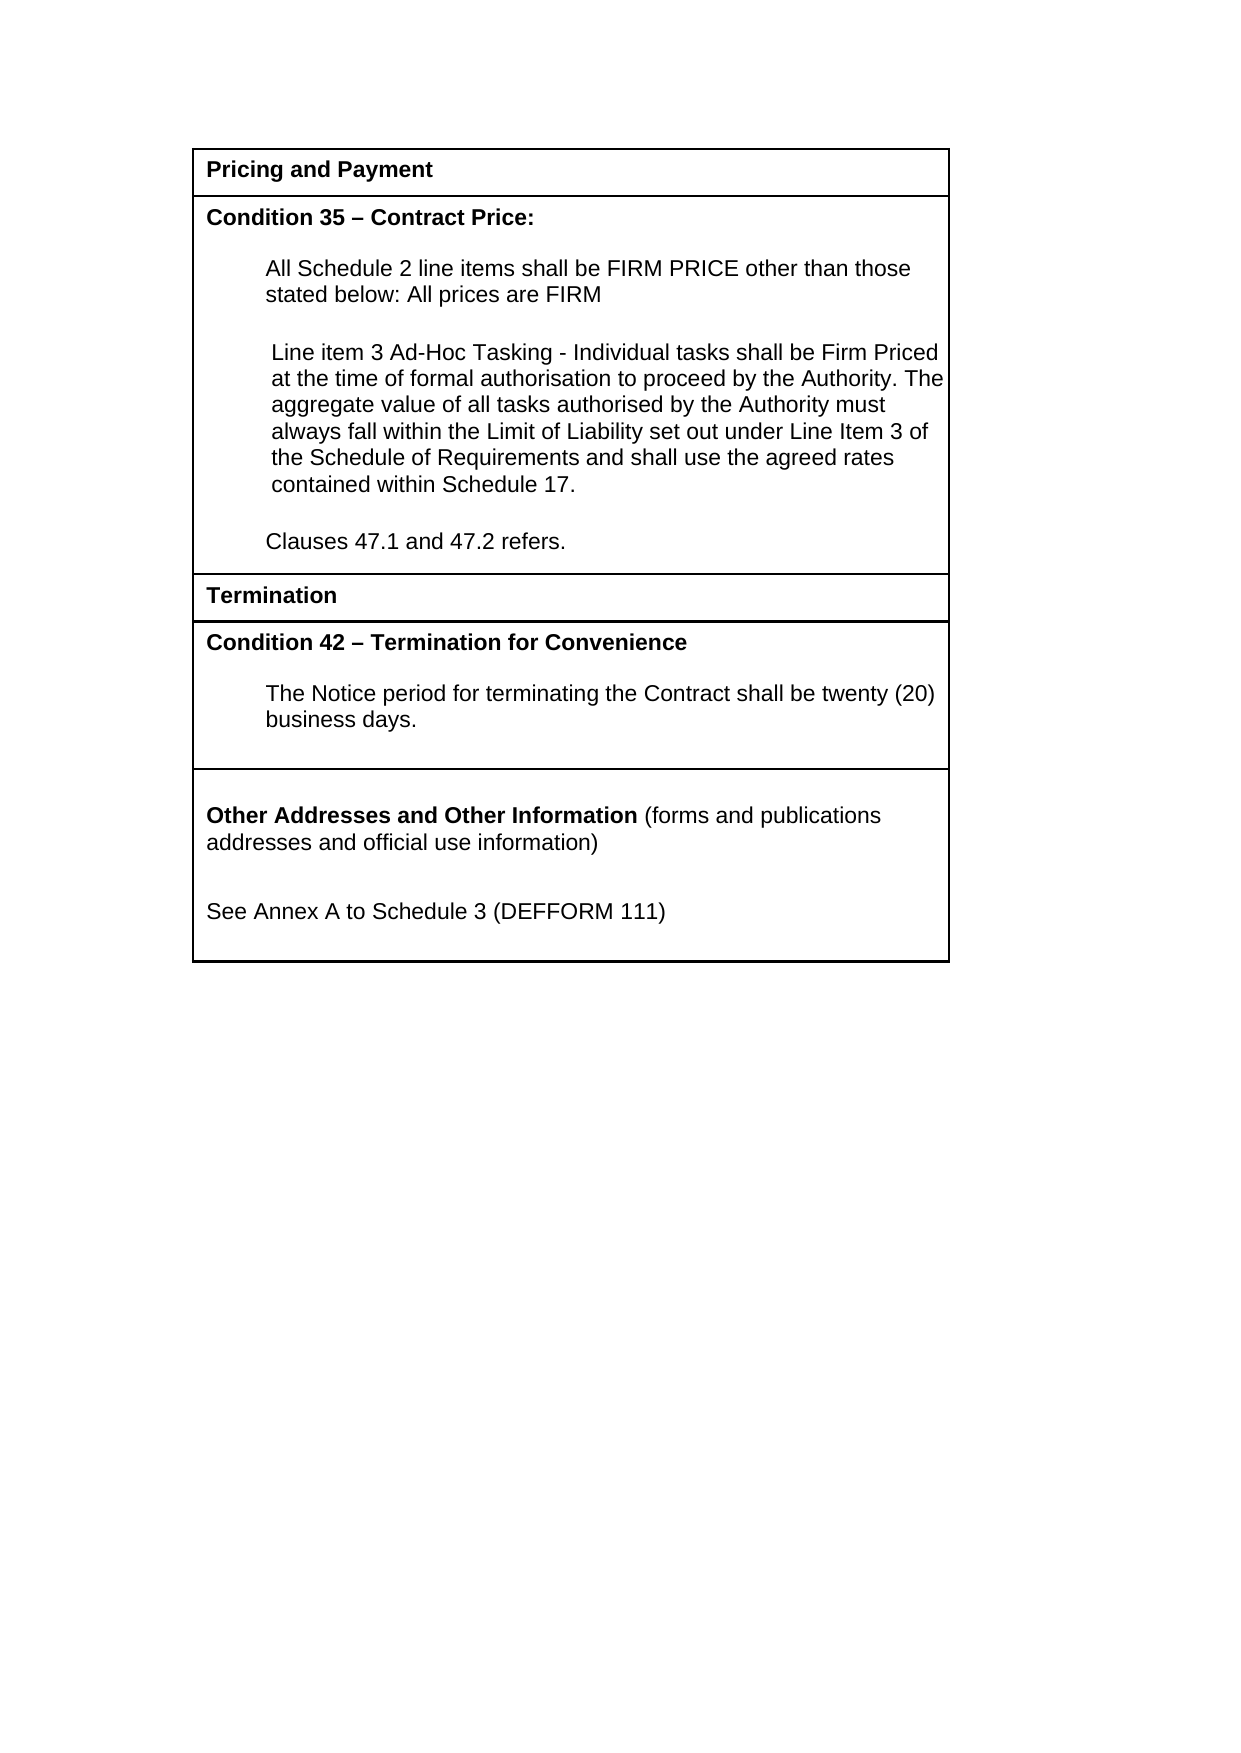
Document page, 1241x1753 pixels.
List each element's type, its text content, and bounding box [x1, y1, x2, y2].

table_cell Condition 35 – Contract Price: [194, 197, 948, 242]
table_cell The Notice period for terminating the Contract shall be twenty (20) business days. [194, 668, 948, 768]
table_header Pricing and Payment [194, 150, 948, 195]
table_cell Termination [194, 575, 948, 620]
table_cell Condition 42 – Termination for Convenience [194, 623, 948, 668]
table_cell All Schedule 2 line items shall be FIRM PRICE other than those stated below: All prices are FIRM Line item 3 Ad-Hoc Tasking - Individual tasks shall be Firm Priced at the time of formal authorisation to proceed by the Authority. The aggregate value of all tasks authorised by the Authority must always fall within the Limit of Liability set out under Line Item 3 of the Schedule of Requirements and shall use the agreed rates contained within Schedule 17. Clauses 47.1 and 47.2 refers. [194, 242, 948, 573]
table_cell Other Addresses and Other Information (forms and publications addresses and official use information) [194, 770, 948, 868]
table_cell See Annex A to Schedule 3 (DEFFORM 111) [194, 868, 948, 960]
